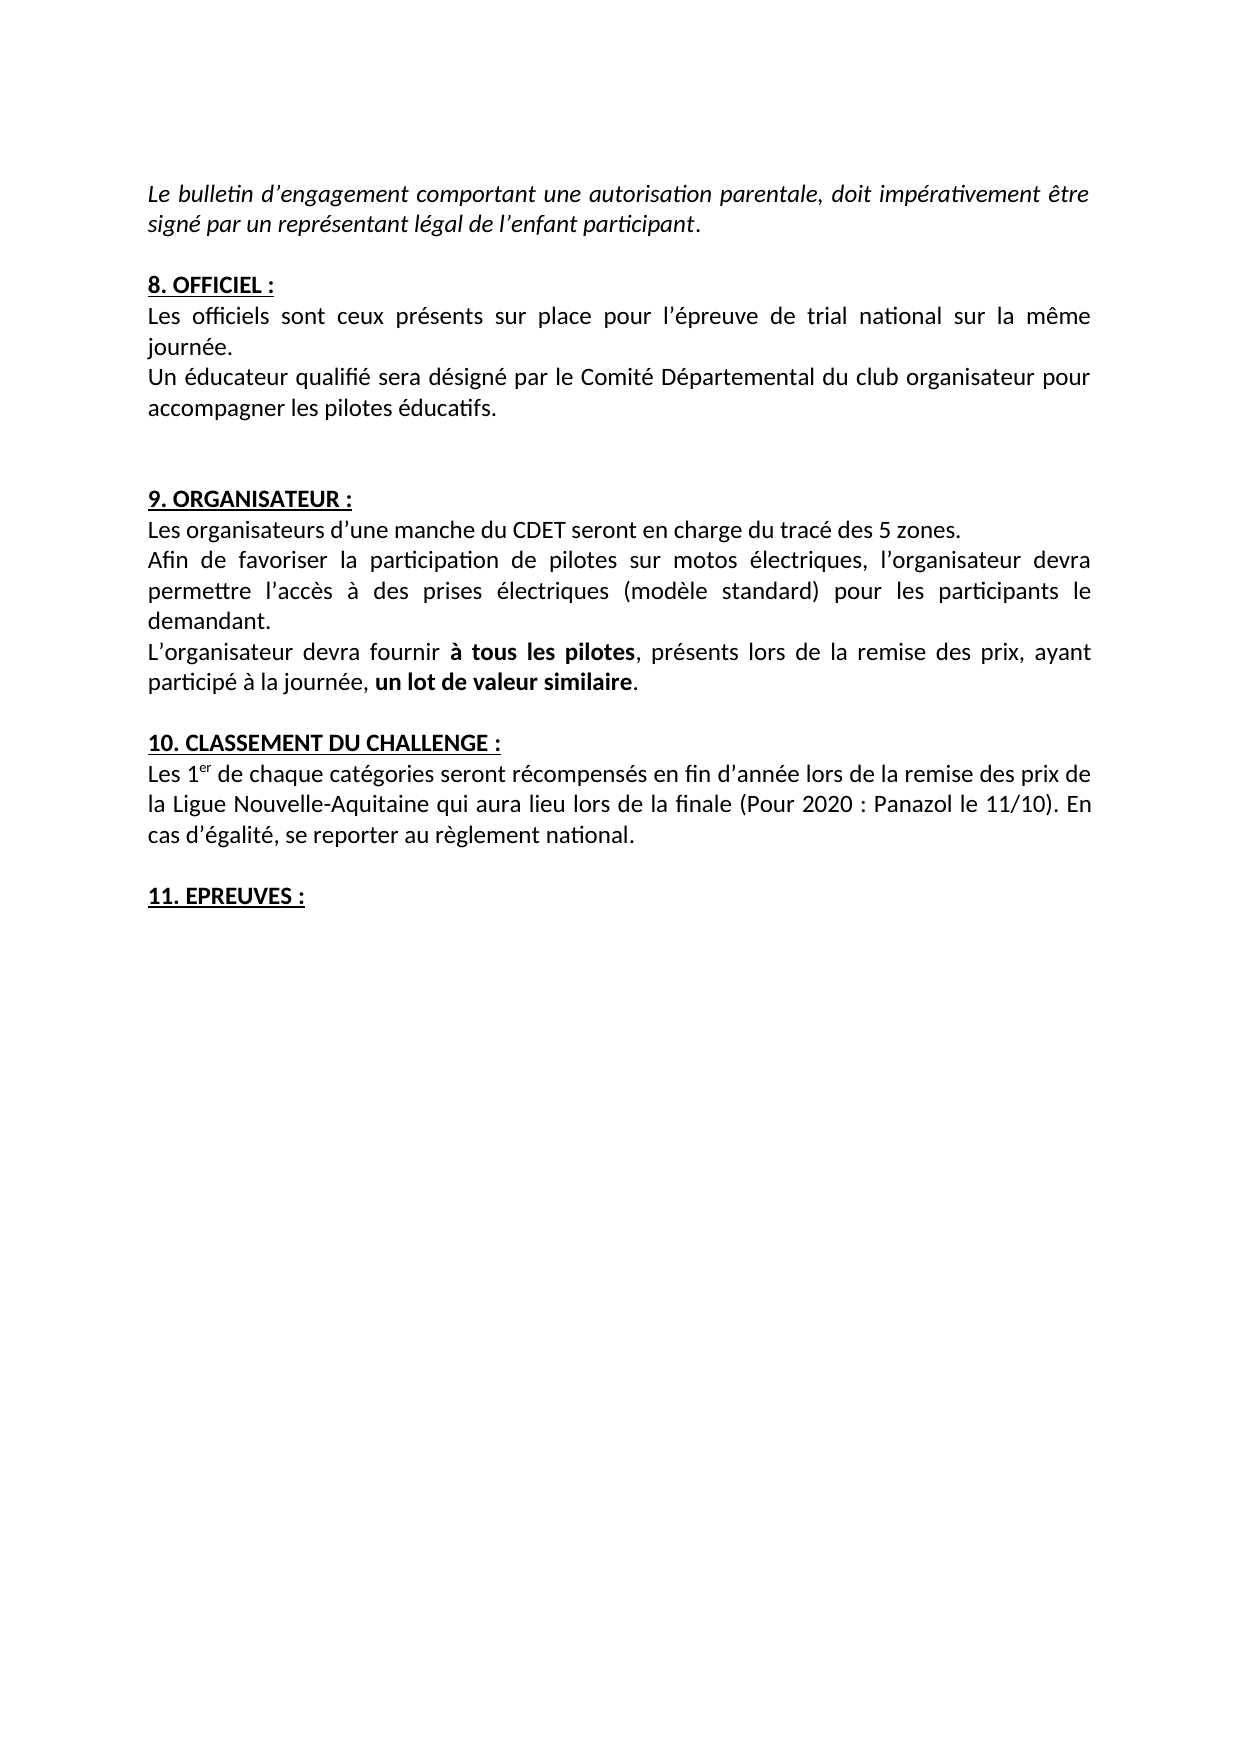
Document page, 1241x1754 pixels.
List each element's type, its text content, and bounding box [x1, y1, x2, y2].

text 8. OFFICIEL : [148, 270, 1093, 300]
text Les officiels sont ceux présents sur place pour l’épreuve de trial national sur la même journée. [148, 300, 1093, 361]
text 10. CLASSEMENT DU CHALLENGE : [148, 727, 1093, 758]
text Les organisateurs d’une manche du CDET seront en charge du tracé des 5 zones. [148, 514, 1093, 544]
text Un éducateur qualifié sera désigné par le Comité Départemental du club organisateur pour accompagner les pilotes éducatifs. [148, 361, 1093, 422]
text Le bulletin d’engagement comportant une autorisation parentale, doit impérativement être signé par un représentant légal de l’enfant participant. [148, 178, 1093, 239]
text 11. EPREUVES : [148, 880, 1093, 911]
text Les 1er de chaque catégories seront récompensés en fin d’année lors de la remise des prix de la Ligue Nouvelle-Aquitaine qui aura lieu lors de la finale (Pour 2020 : Panazol le 11/10). En cas d’égalité, se reporter au règlement national. [148, 758, 1093, 849]
text L’organisateur devra fournir à tous les pilotes, présents lors de la remise des prix, ayant participé à la journée, un lot de valeur similaire. [148, 636, 1093, 697]
text Afin de favoriser la participation de pilotes sur motos électriques, l’organisateur devra permettre l’accès à des prises électriques (modèle standard) pour les participants le demandant. [148, 544, 1093, 636]
text 9. ORGANISATEUR : [148, 483, 1093, 514]
